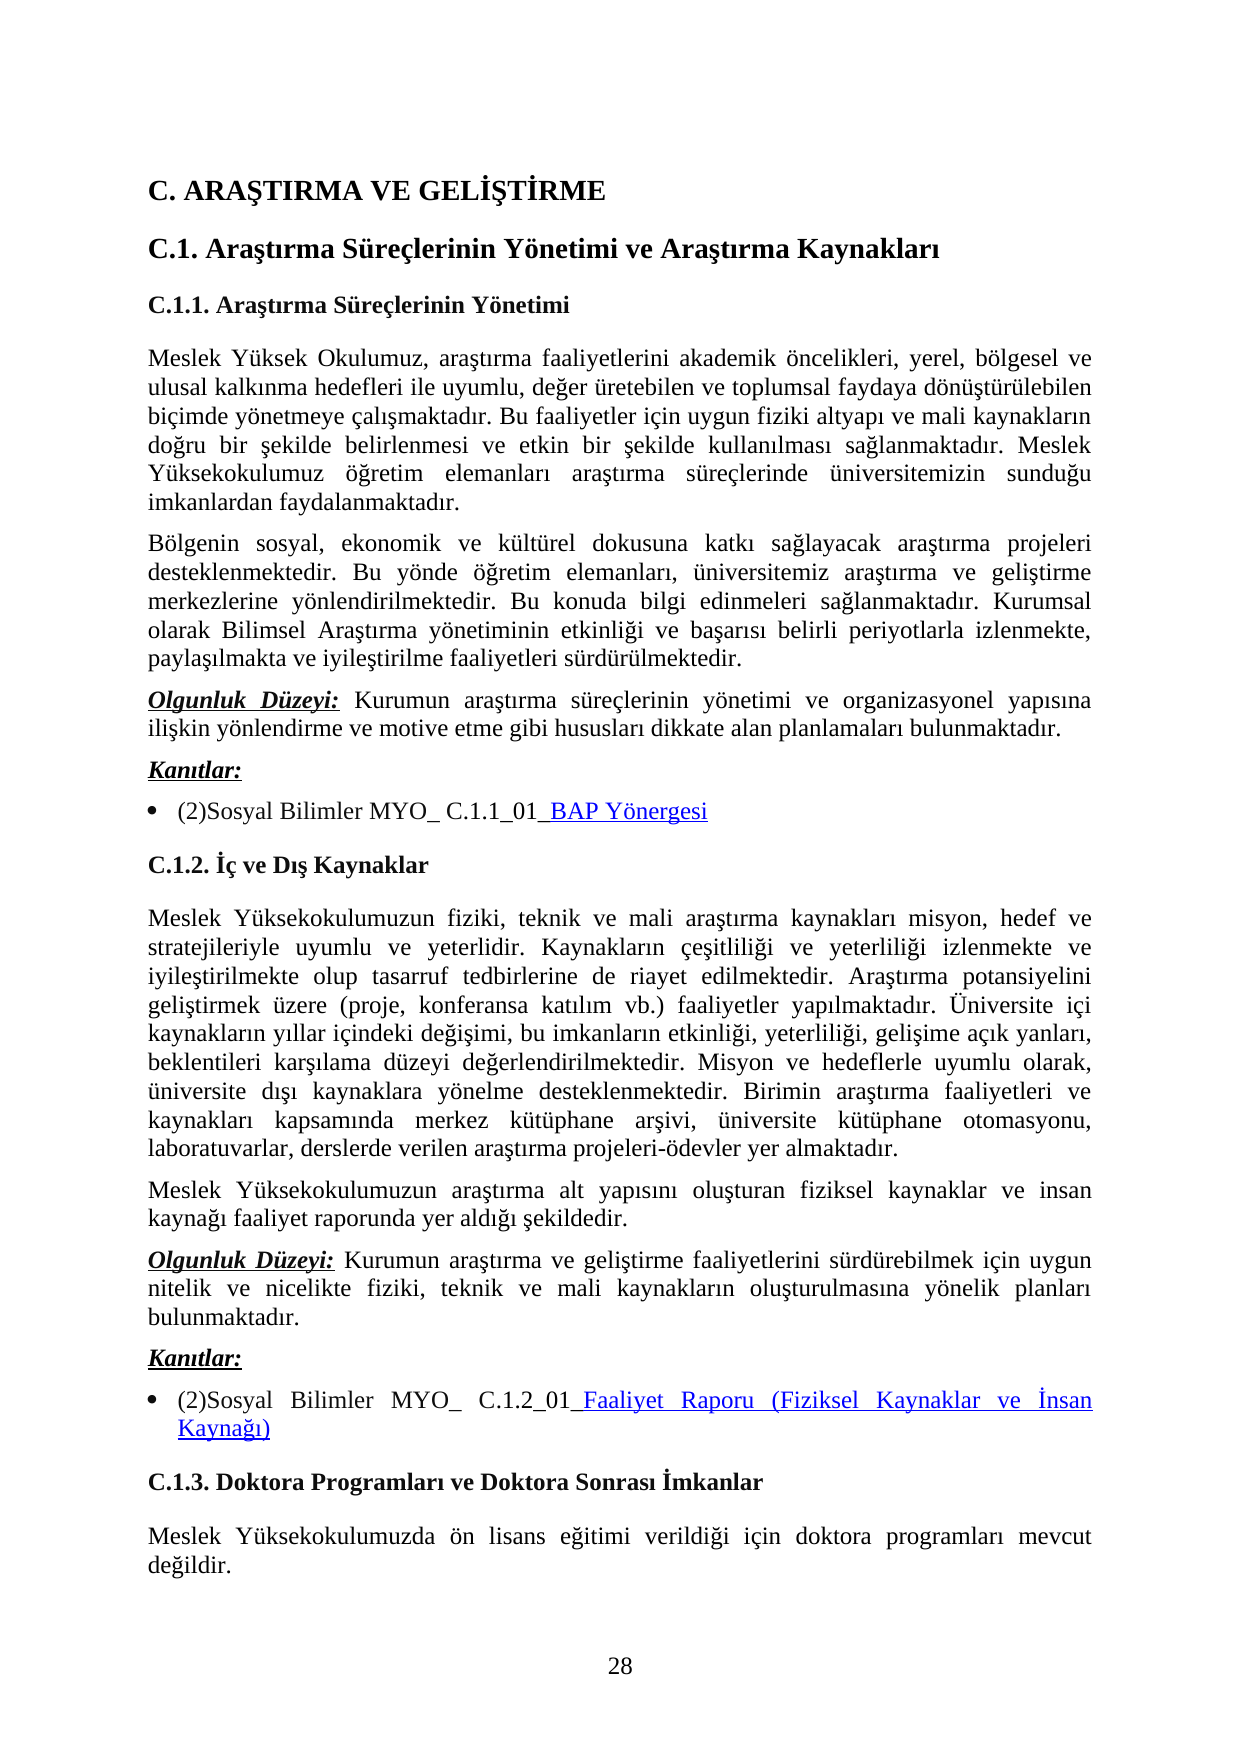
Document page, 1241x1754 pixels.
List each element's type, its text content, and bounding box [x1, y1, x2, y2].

list (2)Sosyal Bilimler MYO_ C.1.1_01_BAP Yönergesi [148, 796, 1092, 825]
text Bölgenin sosyal, ekonomik ve kültürel dokusuna katkı sağlayacak araştırma projeleri desteklenmektedir. Bu yönde öğretim elemanları, üniversitemiz araştırma ve geliştirme merkezlerine yönlendirilmektedir. Bu konuda bilgi edinmeleri sağlanmaktadır. Kurumsal olarak Bilimsel Araştırma yönetiminin etkinliği ve başarısı belirli periyotlarla izlenmekte, paylaşılmakta ve iyileştirilme faaliyetleri sürdürülmektedir. [148, 528, 1092, 672]
text Meslek Yüksek Okulumuz, araştırma faaliyetlerini akademik öncelikleri, yerel, bölgesel ve ulusal kalkınma hedefleri ile uyumlu, değer üretebilen ve toplumsal faydaya dönüştürülebilen biçimde yönetmeye çalışmaktadır. Bu faaliyetler için uygun fiziki altyapı ve mali kaynakların doğru bir şekilde belirlenmesi ve etkin bir şekilde kullanılması sağlanmaktadır. Meslek Yüksekokulumuz öğretim elemanları araştırma süreçlerinde üniversitemizin sunduğu imkanlardan faydalanmaktadır. [148, 343, 1092, 516]
subtitle Kanıtlar: [148, 1343, 1092, 1372]
subtitle C.1. Araştırma Süreçlerinin Yönetimi ve Araştırma Kaynakları [148, 231, 1092, 265]
subtitle Kanıtlar: [148, 755, 1092, 783]
subtitle C. ARAŞTIRMA VE GELİŞTİRME [148, 173, 1092, 206]
text Meslek Yüksekokulumuzda ön lisans eğitimi verildiği için doktora programları mevcut değildir. [148, 1521, 1092, 1578]
subtitle C.1.1. Araştırma Süreçlerinin Yönetimi [148, 290, 1092, 318]
text Meslek Yüksekokulumuzun araştırma alt yapısını oluşturan fiziksel kaynaklar ve insan kaynağı faaliyet raporunda yer aldığı şekildedir. [148, 1175, 1092, 1232]
text Meslek Yüksekokulumuzun fiziki, teknik ve mali araştırma kaynakları misyon, hedef ve stratejileriyle uyumlu ve yeterlidir. Kaynakların çeşitliliği ve yeterliliği izlenmekte ve iyileştirilmekte olup tasarruf tedbirlerine de riayet edilmektedir. Araştırma potansiyelini geliştirmek üzere (proje, konferansa katılım vb.) faaliyetler yapılmaktadır. Üniversite içi kaynakların yıllar içindeki değişimi, bu imkanların etkinliği, yeterliliği, gelişime açık yanları, beklentileri karşılama düzeyi değerlendirilmektedir. Misyon ve hedeflerle uyumlu olarak, üniversite dışı kaynaklara yönelme desteklenmektedir. Birimin araştırma faaliyetleri ve kaynakları kapsamında merkez kütüphane arşivi, üniversite kütüphane otomasyonu, laboratuvarlar, derslerde verilen araştırma projeleri-ödevler yer almaktadır. [148, 903, 1092, 1162]
text Olgunluk Düzeyi: Kurumun araştırma ve geliştirme faaliyetlerini sürdürebilmek için uygun nitelik ve nicelikte fiziki, teknik ve mali kaynakların oluşturulmasına yönelik planları bulunmaktadır. [148, 1245, 1092, 1331]
subtitle C.1.3. Doktora Programları ve Doktora Sonrası İmkanlar [148, 1467, 1092, 1496]
list (2)Sosyal Bilimler MYO_ C.1.2_01_Faaliyet Raporu (Fiziksel Kaynaklar ve İnsan Kaynağı) [148, 1385, 1092, 1442]
text Olgunluk Düzeyi: Kurumun araştırma süreçlerinin yönetimi ve organizasyonel yapısına ilişkin yönlendirme ve motive etme gibi hususları dikkate alan planlamaları bulunmaktadır. [148, 685, 1092, 742]
subtitle C.1.2. İç ve Dış Kaynaklar [148, 850, 1092, 878]
